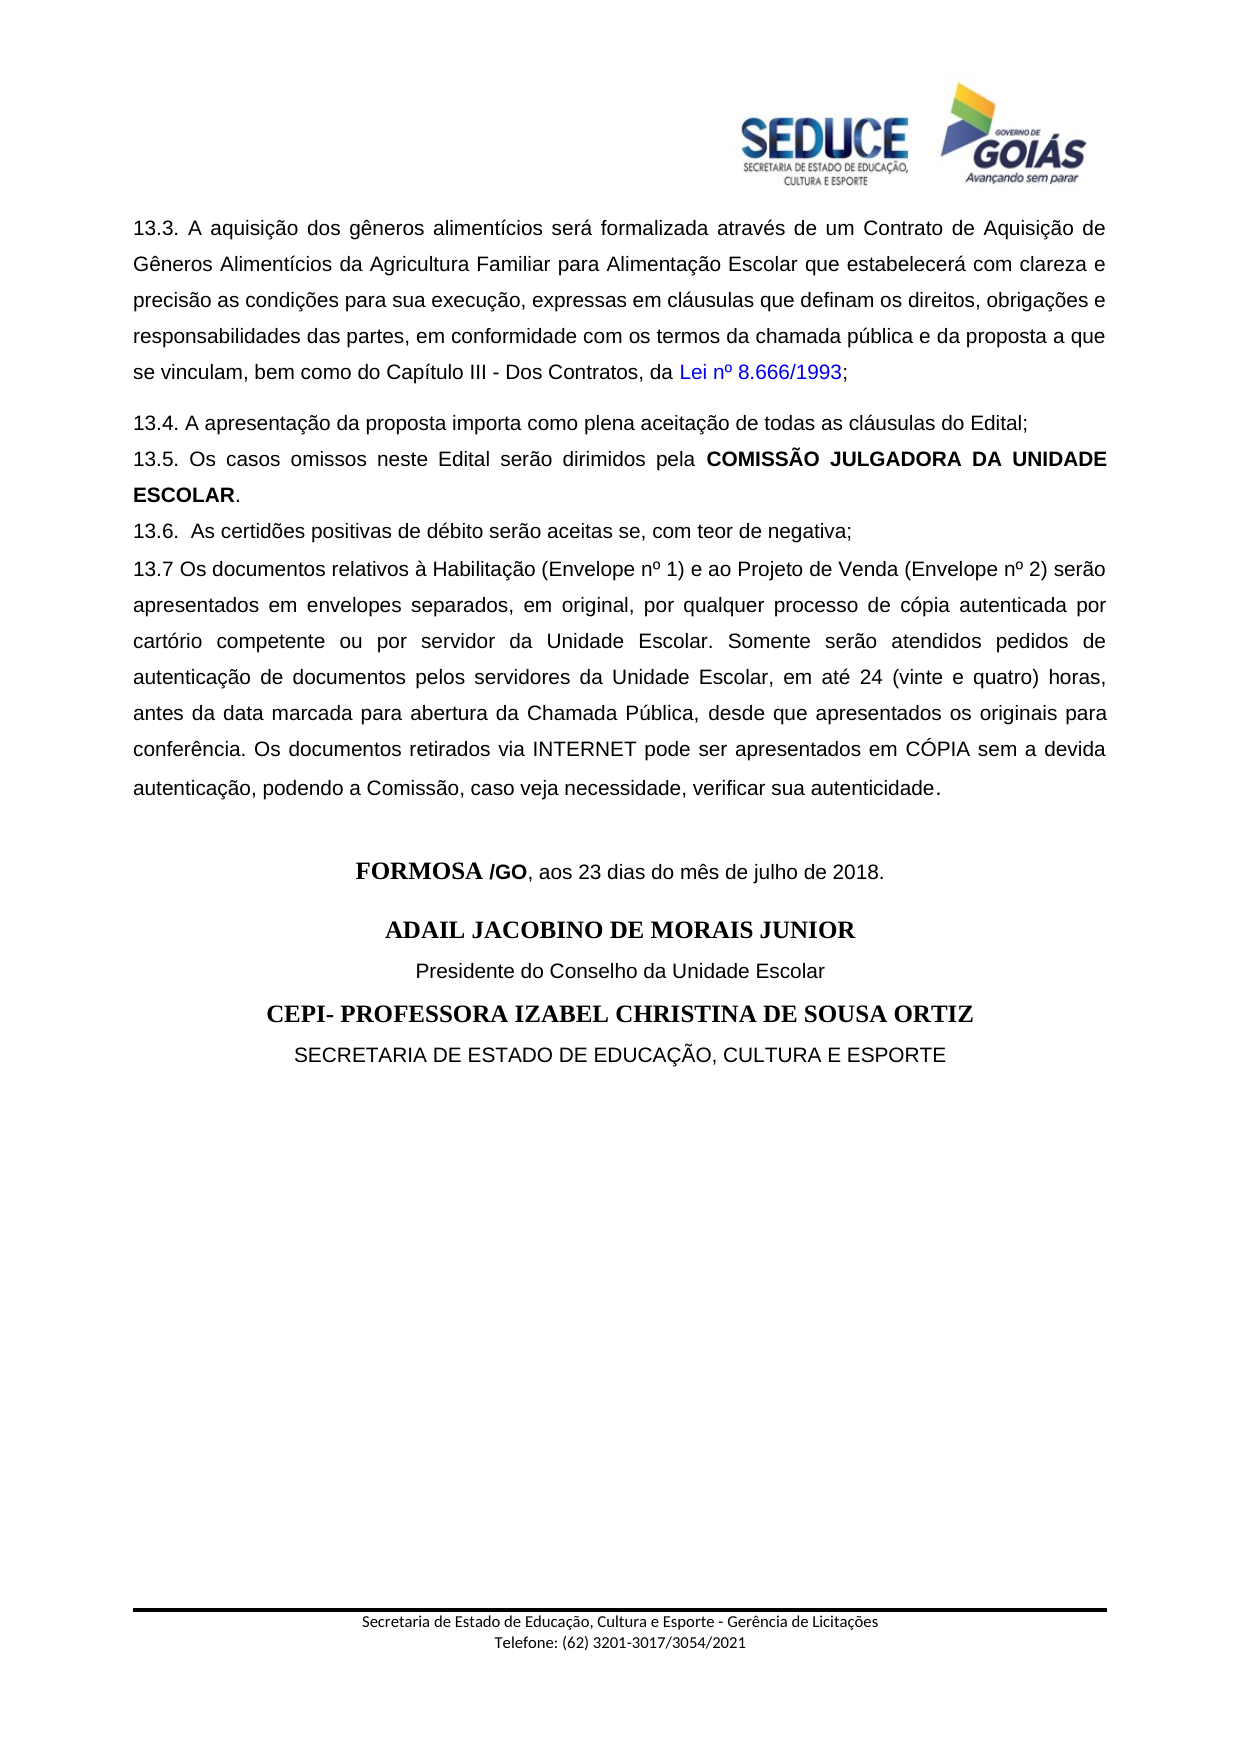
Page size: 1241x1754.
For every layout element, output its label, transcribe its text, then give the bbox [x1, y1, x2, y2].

text 13.3. A aquisição dos gêneros alimentícios será formalizada através de um Contrato de Aquisição de Gêneros Alimentícios da Agricultura Familiar para Alimentação Escolar que estabelecerá com clareza e precisão as condições para sua execução, expressas em cláusulas que definam os direitos, obrigações e responsabilidades das partes, em conformidade com os termos da chamada pública e da proposta a que se vinculam, bem como do Capítulo III - Dos Contratos, da Lei nº 8.666/1993; [133, 216, 1107, 384]
text 13.7 Os documentos relativos à Habilitação (Envelope nº 1) e ao Projeto de Venda (Envelope nº 2) serão apresentados em envelopes separados, em original, por qualquer processo de cópia autenticada por cartório competente ou por servidor da Unidade Escolar. Somente serão atendidos pedidos de autenticação de documentos pelos servidores da Unidade Escolar, em até 24 (vinte e quatro) horas, antes da data marcada para abertura da Chamada Pública, desde que apresentados os originais para conferência. Os documentos retirados via INTERNET pode ser apresentados em CÓPIA sem a devida autenticação, podendo a Comissão, caso veja necessidade, verificar sua autenticidade. [133, 557, 1107, 800]
picture [726, 73, 1108, 216]
text SECRETARIA DE ESTADO DE EDUCAÇÃO, CULTURA E ESPORTE [133, 1043, 1107, 1067]
text 13.5. Os casos omissos neste Edital serão dirimidos pela COMISSÃO JULGADORA DA UNIDADE ESCOLAR. [133, 447, 1107, 507]
text 13.6. As certidões positivas de débito serão aceitas se, com teor de negativa; [133, 519, 1107, 543]
text FORMOSA /GO, aos 23 dias do mês de julho de 2018. [133, 856, 1107, 885]
text ADAIL JACOBINO DE MORAIS JUNIOR [133, 915, 1107, 944]
text CEPI- PROFESSORA IZABEL CHRISTINA DE SOUSA ORTIZ [133, 999, 1107, 1028]
text Presidente do Conselho da Unidade Escolar [133, 959, 1107, 983]
text 13.4. A apresentação da proposta importa como plena aceitação de todas as cláusulas do Edital; [133, 411, 1107, 435]
